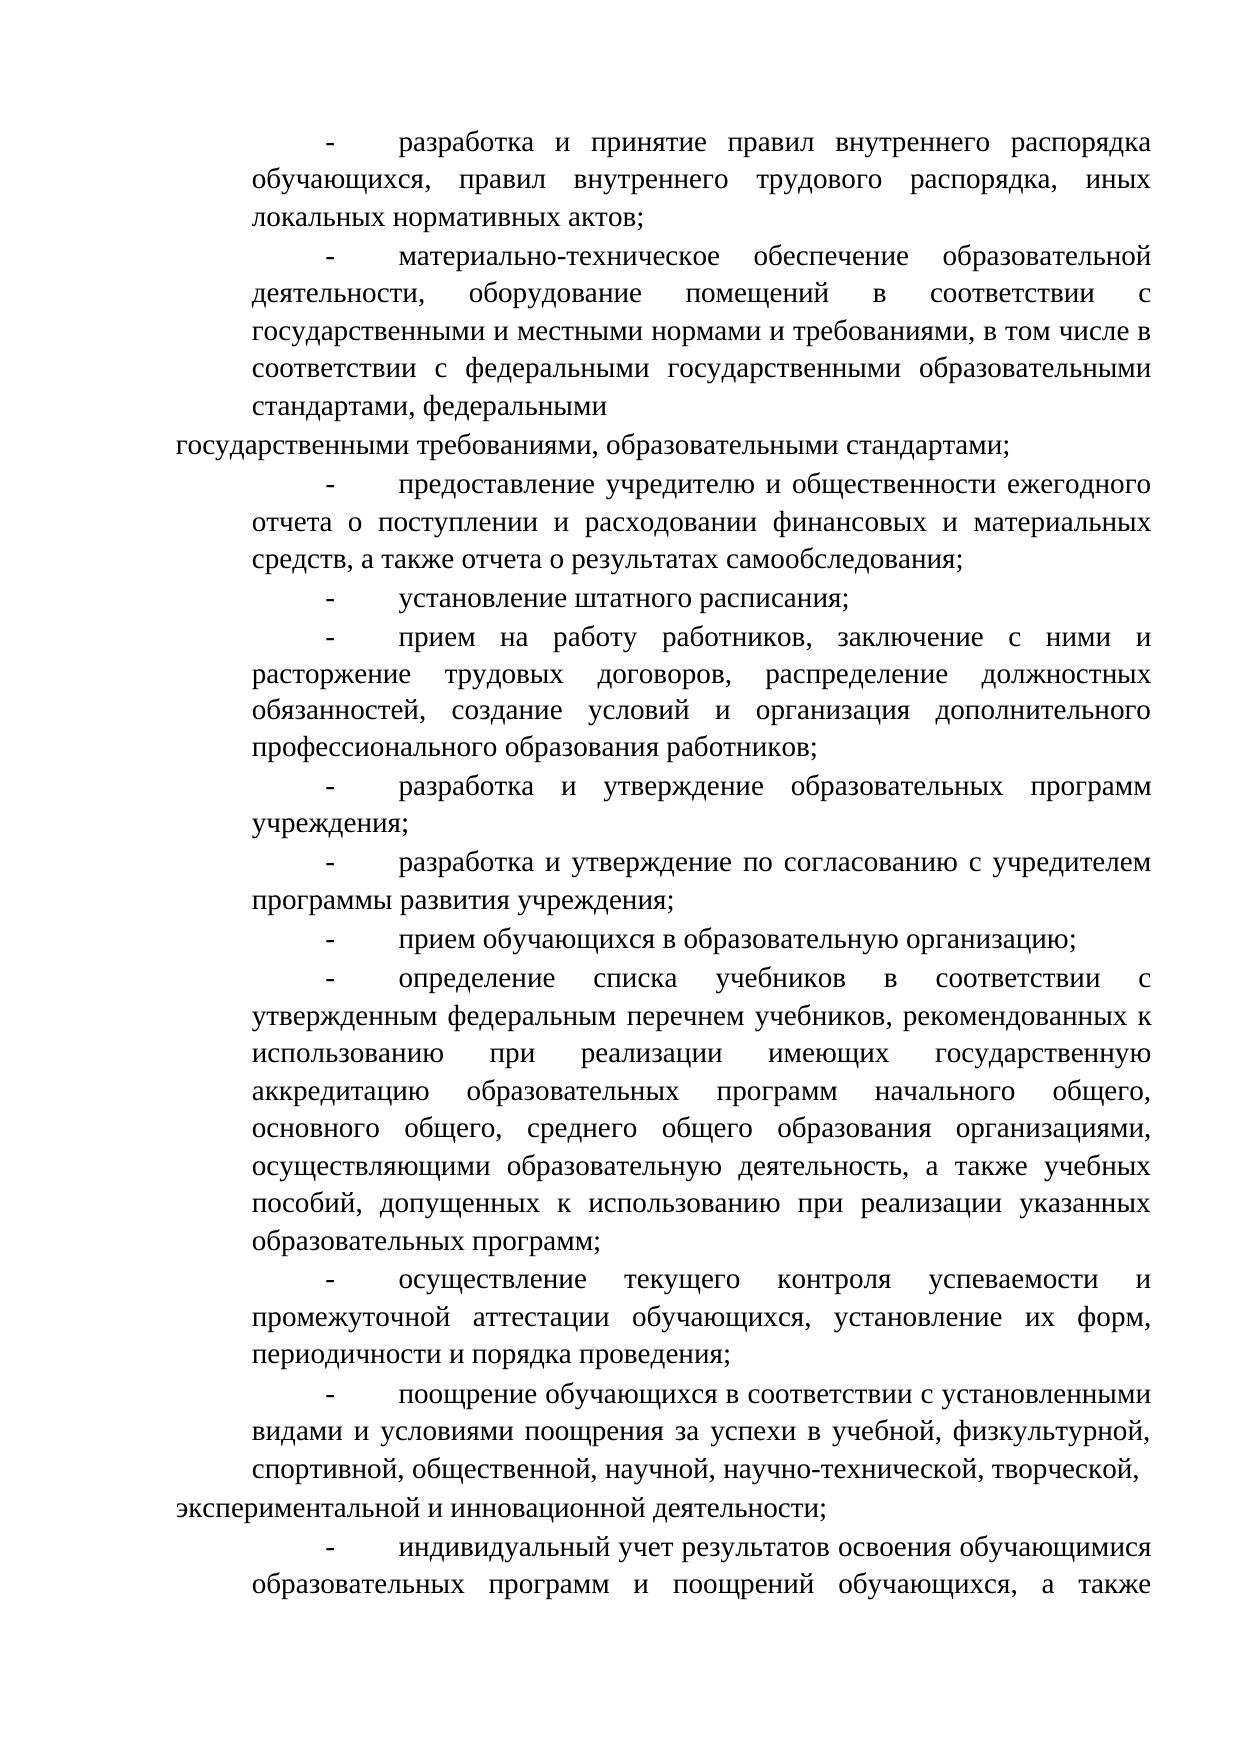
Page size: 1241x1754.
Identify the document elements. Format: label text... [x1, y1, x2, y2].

list разработка и утверждение образовательных программ учреждения; [252, 768, 1152, 839]
text экспериментальной и инновационной деятельности; [176, 1490, 1152, 1523]
list определение списка учебников в соответствии с утвержденным федеральным перечнем учебников, рекомендованных к использованию при реализации имеющих государственную аккредитацию образовательных программ начального общего, основного общего, среднего общего образования организациями, осуществляющими образовательную деятельность, а также учебных пособий, допущенных к использованию при реализации указанных образовательных программ; [252, 960, 1152, 1256]
list материально-техническое обеспечение образовательной деятельности, оборудование помещений в соответствии с государственными и местными нормами и требованиями, в том числе в соответствии с федеральными государственными образовательными стандартами, федеральными [252, 238, 1152, 422]
list установление штатного расписания; [252, 580, 1152, 614]
list разработка и утверждение по согласованию с учредителем программы развития учреждения; [252, 844, 1152, 916]
list прием на работу работников, заключение с ними и расторжение трудовых договоров, распределение должностных обязанностей, создание условий и организация дополнительного профессионального образования работников; [252, 619, 1152, 762]
list разработка и принятие правил внутреннего распорядка обучающихся, правил внутреннего трудового распорядка, иных локальных нормативных актов; [252, 124, 1152, 233]
list поощрение обучающихся в соответствии с установленными видами и условиями поощрения за успехи в учебной, физкультурной, спортивной, общественной, научной, научно-технической, творческой, [252, 1376, 1152, 1484]
list прием обучающихся в образовательную организацию; [252, 921, 1152, 954]
text государственными требованиями, образовательными стандартами; [176, 427, 1152, 461]
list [252, 1529, 1152, 1600]
list предоставление учредителю и общественности ежегодного отчета о поступлении и расходовании финансовых и материальных средств, а также отчета о результатах самообследования; [252, 466, 1152, 575]
list осуществление текущего контроля успеваемости и промежуточной аттестации обучающихся, установление их форм, периодичности и порядка проведения; [252, 1262, 1152, 1370]
